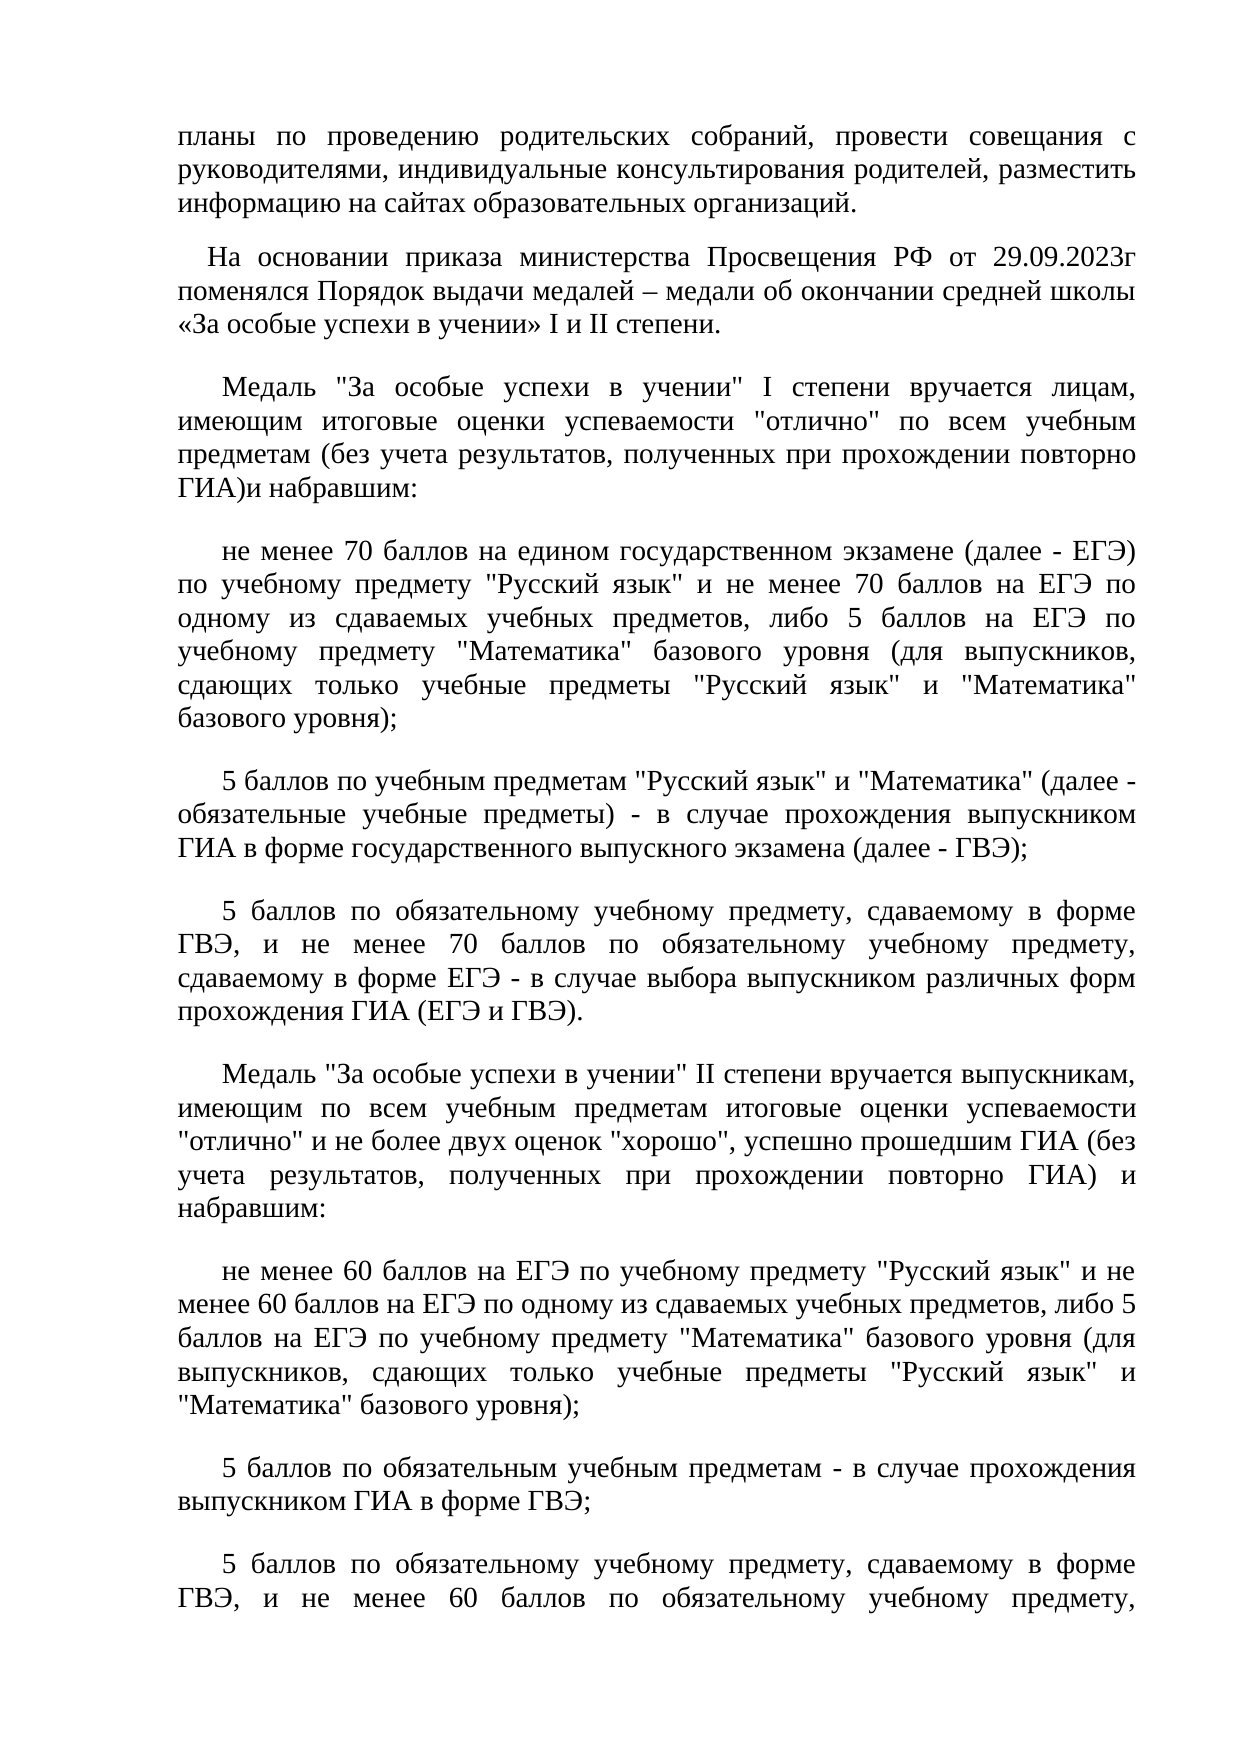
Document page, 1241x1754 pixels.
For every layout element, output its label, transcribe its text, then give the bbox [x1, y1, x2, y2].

text На основании приказа министерства Просвещения РФ от 29.09.2023г поменялся Порядок выдачи медалей – медали об окончании средней школы «За особые успехи в учении» I и II степени. [177, 239, 1137, 340]
text не менее 60 баллов на ЕГЭ по учебному предмету "Русский язык" и не менее 60 баллов на ЕГЭ по одному из сдаваемых учебных предметов, либо 5 баллов на ЕГЭ по учебному предмету "Математика" базового уровня (для выпускников, сдающих только учебные предметы "Русский язык" и "Математика" базового уровня); [177, 1253, 1137, 1421]
text не менее 70 баллов на едином государственном экзамене (далее - ЕГЭ) по учебному предмету "Русский язык" и не менее 70 баллов на ЕГЭ по одному из сдаваемых учебных предметов, либо 5 баллов на ЕГЭ по учебному предмету "Математика" базового уровня (для выпускников, сдающих только учебные предметы "Русский язык" и "Математика" базового уровня); [177, 533, 1137, 734]
text 5 баллов по обязательному учебному предмету, сдаваемому в форме ГВЭ, и не менее 70 баллов по обязательному учебному предмету, сдаваемому в форме ЕГЭ - в случае выбора выпускником различных форм прохождения ГИА (ЕГЭ и ГВЭ). [177, 893, 1137, 1027]
text 5 баллов по учебным предметам "Русский язык" и "Математика" (далее - обязательные учебные предметы) - в случае прохождения выпускником ГИА в форме государственного выпускного экзамена (далее - ГВЭ); [177, 763, 1137, 864]
text Медаль "За особые успехи в учении" II степени вручается выпускникам, имеющим по всем учебным предметам итоговые оценки успеваемости "отлично" и не более двух оценок "хорошо", успешно прошедшим ГИА (без учета результатов, полученных при прохождении повторно ГИА) и набравшим: [177, 1056, 1137, 1224]
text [177, 1546, 1137, 1613]
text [177, 118, 1137, 219]
text 5 баллов по обязательным учебным предметам - в случае прохождения выпускником ГИА в форме ГВЭ; [177, 1450, 1137, 1517]
text Медаль "За особые успехи в учении" I степени вручается лицам, имеющим итоговые оценки успеваемости "отлично" по всем учебным предметам (без учета результатов, полученных при прохождении повторно ГИА)и набравшим: [177, 369, 1137, 503]
